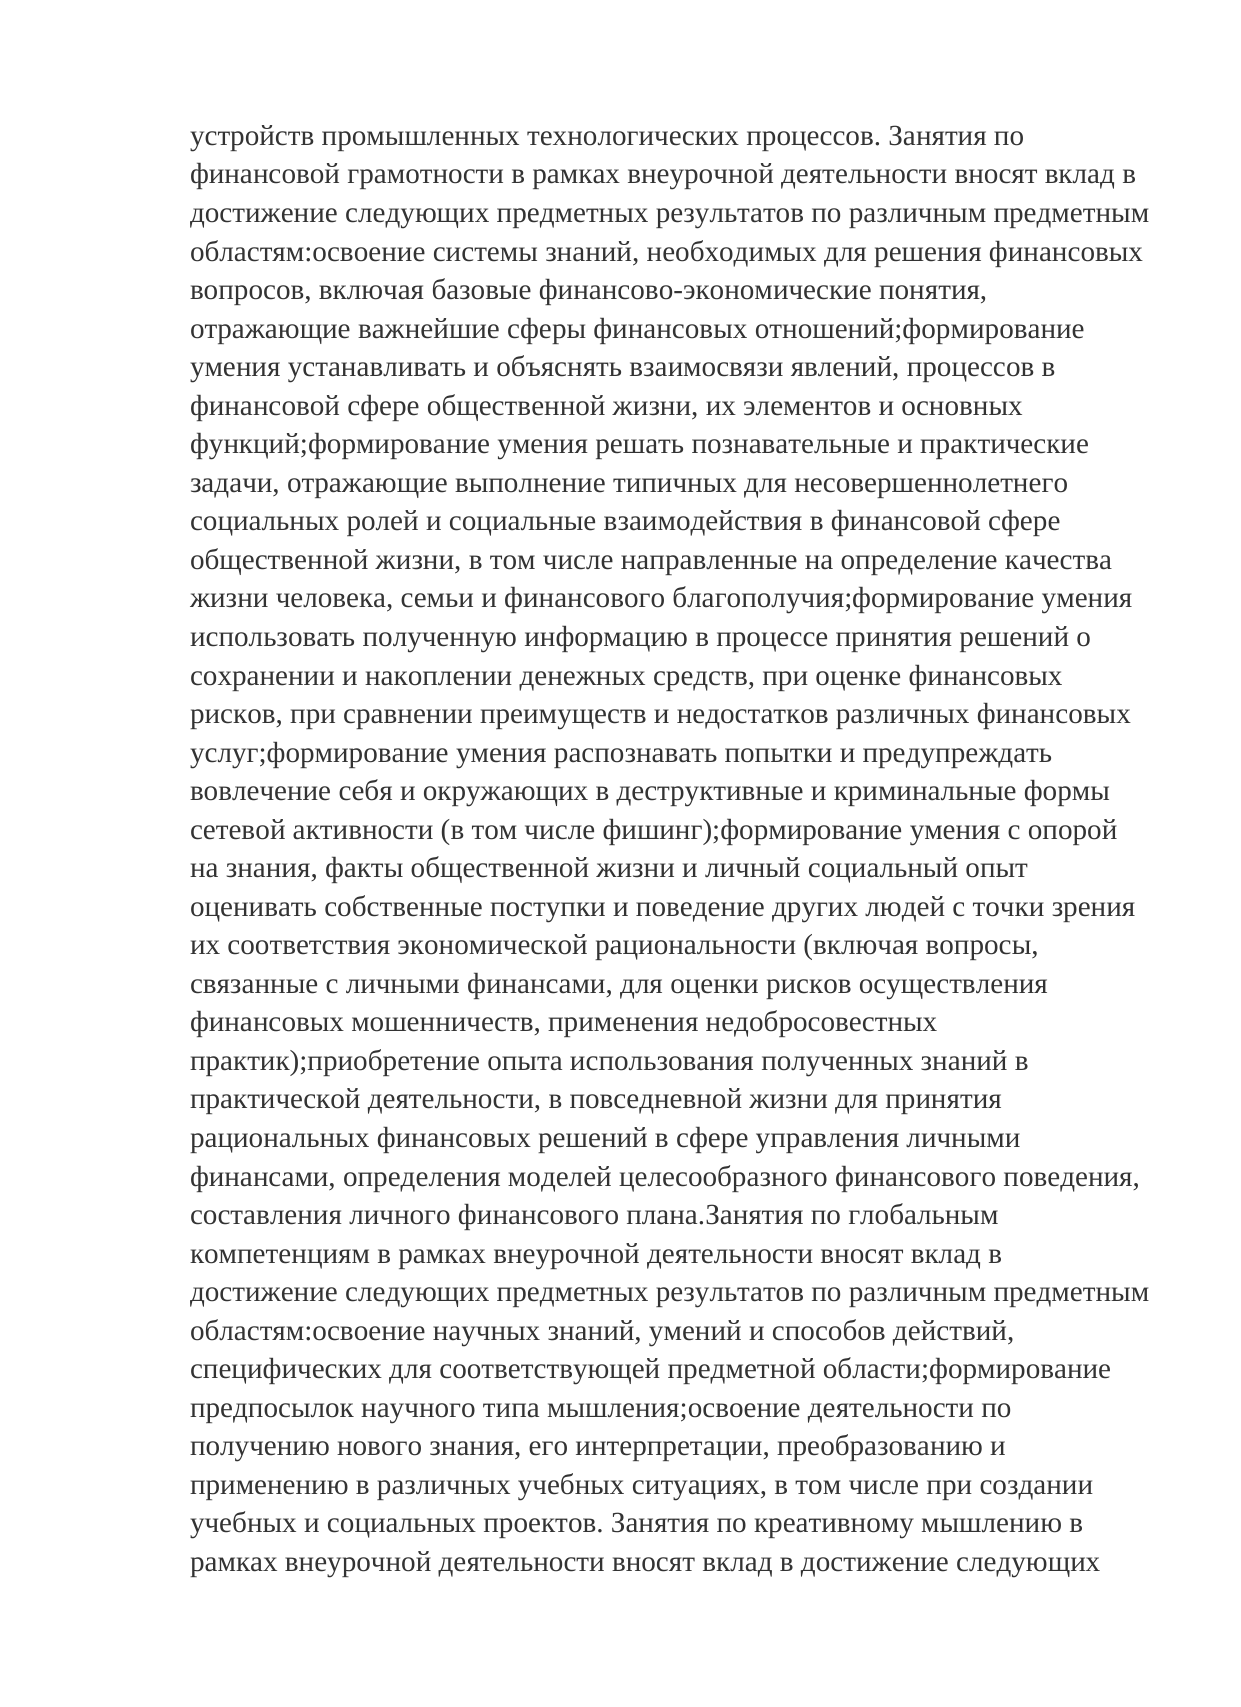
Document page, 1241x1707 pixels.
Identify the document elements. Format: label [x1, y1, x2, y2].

text [190, 118, 1152, 1578]
